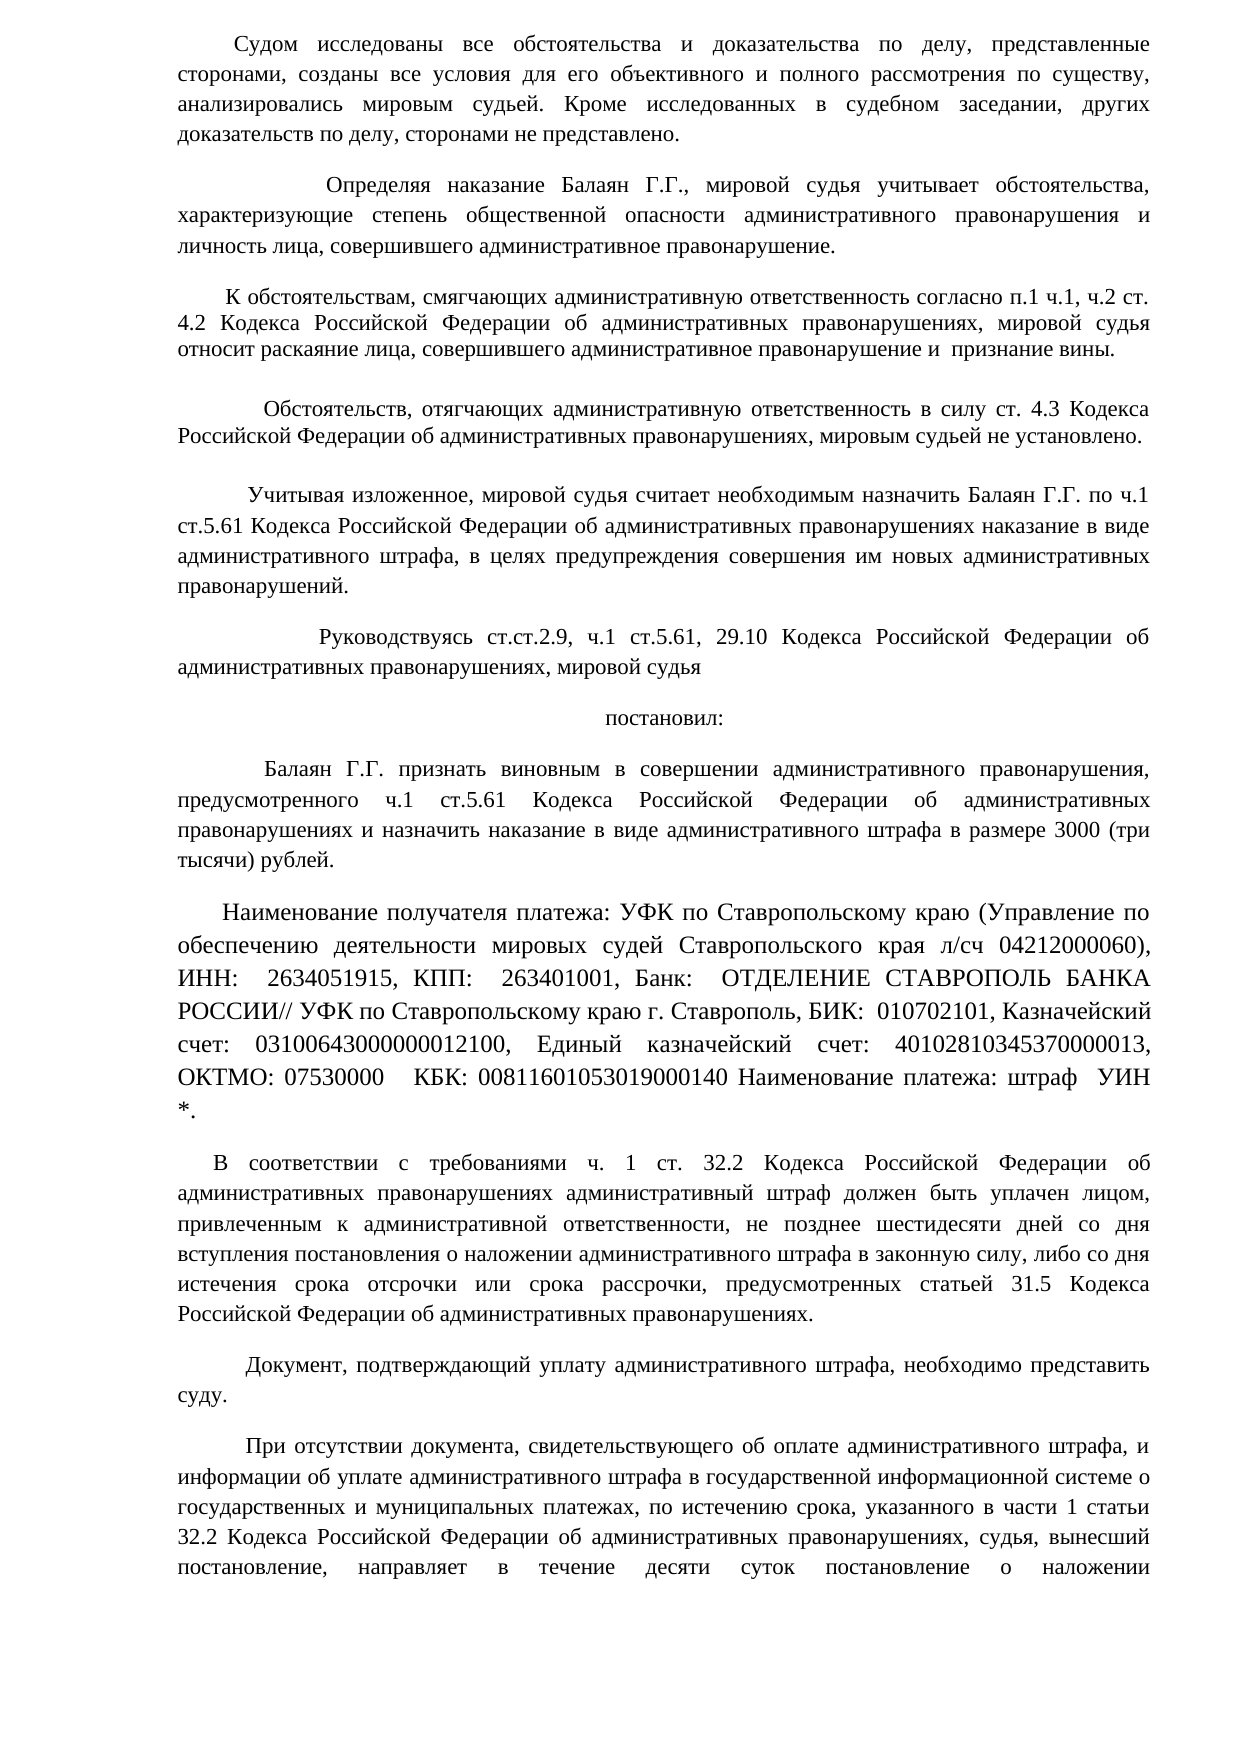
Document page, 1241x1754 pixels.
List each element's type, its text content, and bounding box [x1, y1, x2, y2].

text Руководствуясь ст.ст.2.9, ч.1 ст.5.61, 29.10 Кодекса Российской Федерации об административных правонарушениях, мировой судья [177, 623, 1152, 680]
text Судом исследованы все обстоятельства и доказательства по делу, представленные сторонами, созданы все условия для его объективного и полного рассмотрения по существу, анализировались мировым судьей. Кроме исследованных в судебном заседании, других доказательств по делу, сторонами не представлено. [177, 29, 1152, 147]
text Наименование получателя платежа: УФК по Ставропольскому краю (Управление по обеспечению деятельности мировых судей Ставропольского края л/сч 04212000060), ИНН: 2634051915, КПП: 263401001, Банк: ОТДЕЛЕНИЕ СТАВРОПОЛЬ БАНКА РОССИИ// УФК по Ставропольскому краю г. Ставрополь, БИК: 010702101, Казначейский счет: 03100643000000012100, Единый казначейский счет: 40102810345370000013, ОКТМО: 07530000 КБК: 00811601053019000140 Наименование платежа: штраф УИН *. [177, 897, 1152, 1124]
text Обстоятельств, отягчающих административную ответственность в силу ст. 4.3 Кодекса Российской Федерации об административных правонарушениях, мировым судьей не установлено. [177, 395, 1152, 448]
text Документ, подтверждающий уплату административного штрафа, необходимо представить суду. [177, 1351, 1152, 1408]
text К обстоятельствам, смягчающих административную ответственность согласно п.1 ч.1, ч.2 ст. 4.2 Кодекса Российской Федерации об административных правонарушениях, мировой судья относит раскаяние лица, совершившего административное правонарушение и признание вины. [177, 283, 1152, 362]
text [177, 1432, 1152, 1580]
text Определяя наказание Балаян Г.Г., мировой судья учитывает обстоятельства, характеризующие степень общественной опасности административного правонарушения и личность лица, совершившего административное правонарушение. [177, 171, 1152, 258]
text В соответствии с требованиями ч. 1 ст. 32.2 Кодекса Российской Федерации об административных правонарушениях административный штраф должен быть уплачен лицом, привлеченным к административной ответственности, не позднее шестидесяти дней со дня вступления постановления о наложении административного штрафа в законную силу, либо со дня истечения срока отсрочки или срока рассрочки, предусмотренных статьей 31.5 Кодекса Российской Федерации об административных правонарушениях. [177, 1149, 1152, 1327]
text Балаян Г.Г. признать виновным в совершении административного правонарушения, предусмотренного ч.1 ст.5.61 Кодекса Российской Федерации об административных правонарушениях и назначить наказание в виде административного штрафа в размере 3000 (три тысячи) рублей. [177, 756, 1152, 872]
text постановил: [177, 704, 1152, 731]
text Учитывая изложенное, мировой судья считает необходимым назначить Балаян Г.Г. по ч.1 ст.5.61 Кодекса Российской Федерации об административных правонарушениях наказание в виде административного штрафа, в целях предупреждения совершения им новых административных правонарушений. [177, 482, 1152, 598]
